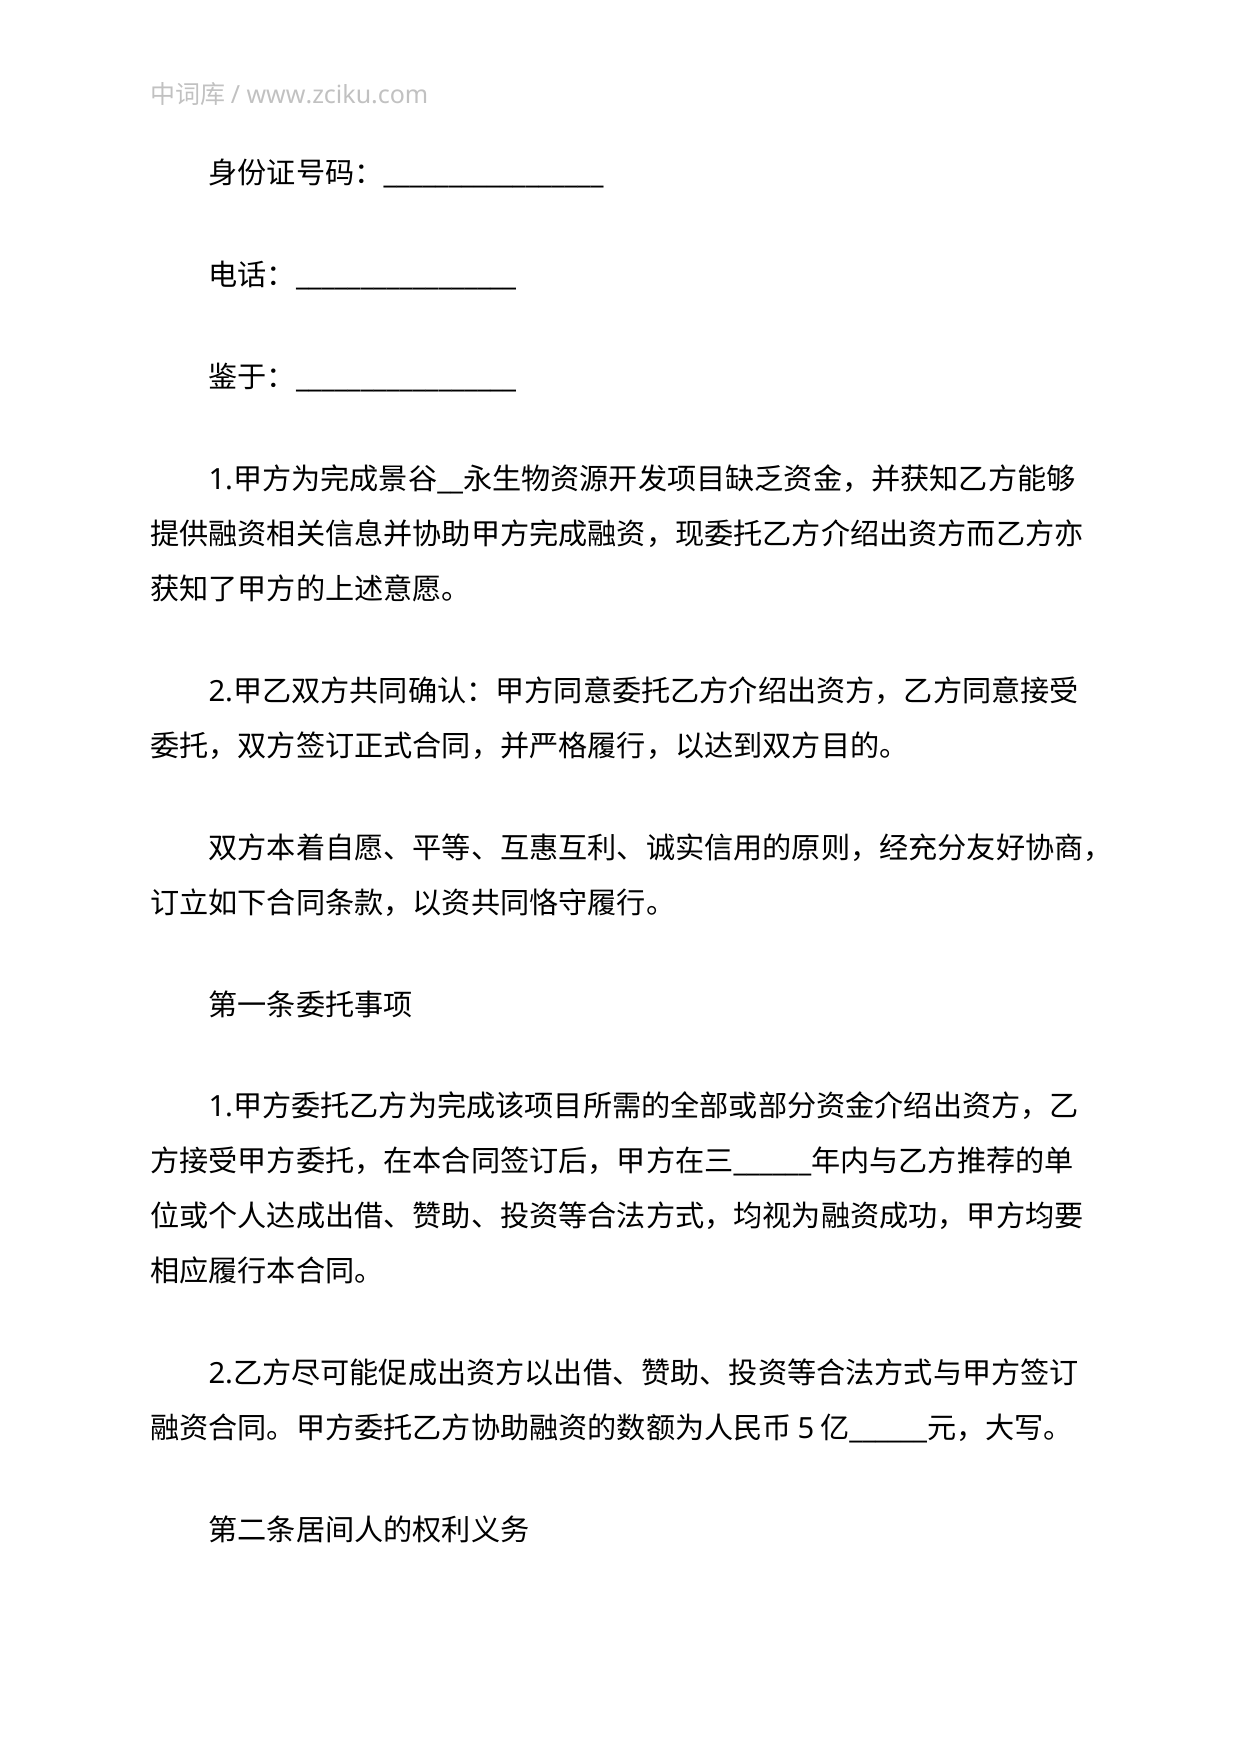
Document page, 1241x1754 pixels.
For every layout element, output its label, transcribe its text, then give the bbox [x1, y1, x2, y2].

text 2.乙方尽可能促成出资方以出借、赞助、投资等合法方式与甲方签订融资合同。甲方委托乙方协助融资的数额为人民币5亿______元，大写。 [150, 1349, 1090, 1447]
text 1.甲方为完成景谷__永生物资源开发项目缺乏资金，并获知乙方能够提供融资相关信息并协助甲方完成融资，现委托乙方介绍出资方而乙方亦获知了甲方的上述意愿。 [150, 456, 1090, 608]
text 鉴于：_________________ [150, 354, 1090, 396]
text 1.甲方委托乙方为完成该项目所需的全部或部分资金介绍出资方，乙方接受甲方委托，在本合同签订后，甲方在三______年内与乙方推荐的单位或个人达成出借、赞助、投资等合法方式，均视为融资成功，甲方均要相应履行本合同。 [150, 1083, 1090, 1290]
text 电话：_________________ [150, 252, 1090, 294]
text 第一条委托事项 [150, 981, 1090, 1023]
text 第二条居间人的权利义务 [150, 1506, 1090, 1549]
text 双方本着自愿、平等、互惠互利、诚实信用的原则，经充分友好协商，订立如下合同条款，以资共同恪守履行。 [150, 824, 1090, 922]
text 身份证号码：_________________ [150, 150, 1090, 192]
text 2.甲乙双方共同确认：甲方同意委托乙方介绍出资方，乙方同意接受委托，双方签订正式合同，并严格履行，以达到双方目的。 [150, 668, 1090, 765]
